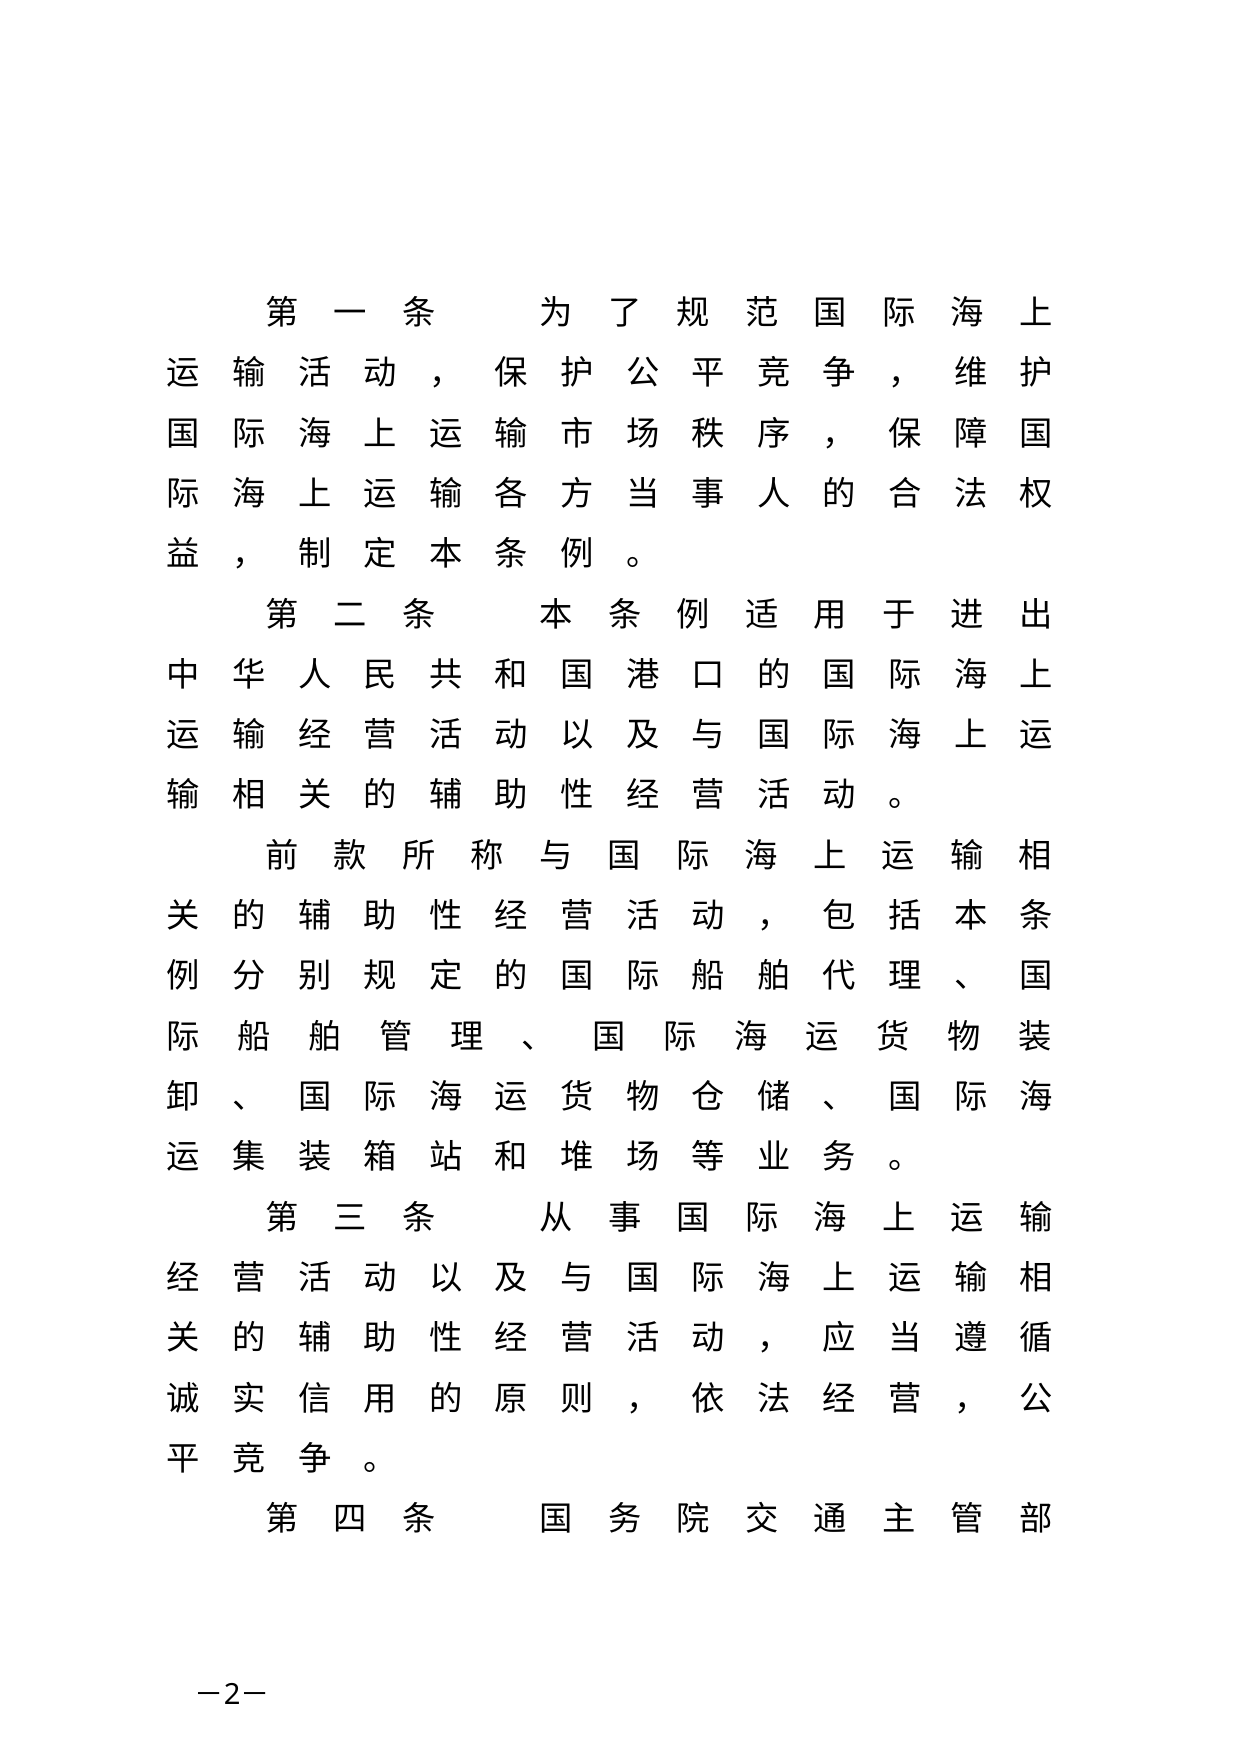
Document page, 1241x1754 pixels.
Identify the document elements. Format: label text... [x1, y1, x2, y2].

text 前款所称与国际海上运输相关的辅助性经营活动，包括本条例分别规定的国际船舶代理、国际船舶管理、国际海运货物装卸、国际海运货物仓储、国际海运集装箱站和堆场等业务。 [167, 822, 1085, 1184]
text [167, 1486, 1085, 1546]
text 第二条 本条例适用于进出中华人民共和国港口的国际海上运输经营活动以及与国际海上运输相关的辅助性经营活动。 [167, 581, 1085, 822]
text 第一条 为了规范国际海上运输活动，保护公平竞争，维护国际海上运输市场秩序，保障国际海上运输各方当事人的合法权益，制定本条例。 [167, 280, 1085, 581]
text 第三条 从事国际海上运输经营活动以及与国际海上运输相关的辅助性经营活动，应当遵循诚实信用的原则，依法经营，公平竞争。 [167, 1184, 1085, 1486]
